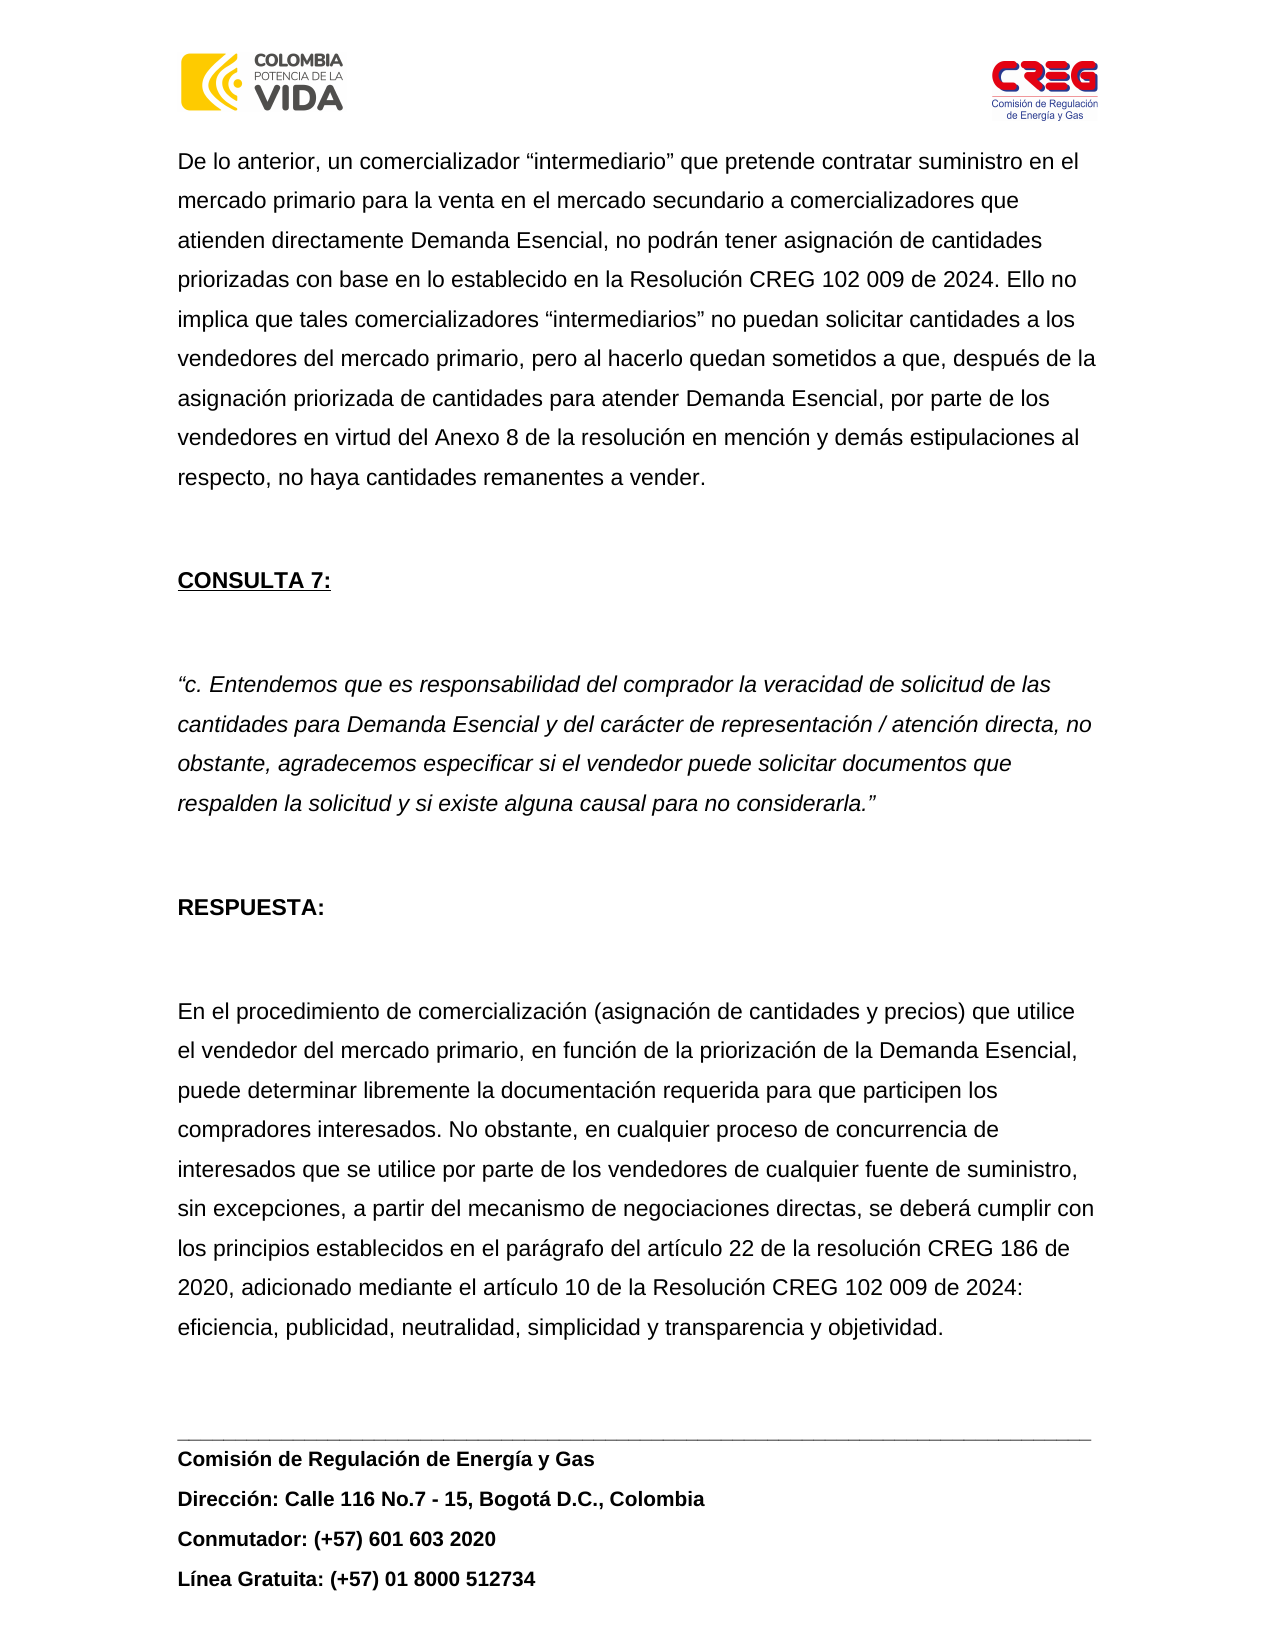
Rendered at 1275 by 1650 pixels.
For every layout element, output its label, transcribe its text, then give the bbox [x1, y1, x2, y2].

text CONSULTA 7: [177, 567, 1098, 594]
text RESPUESTA: [177, 894, 1098, 920]
picture [992, 61, 1098, 121]
text “c. Entendemos que es responsabilidad del comprador la veracidad de solicitud de las cantidades para Demanda Esencial y del carácter de representación / atención directa, no obstante, agradecemos especificar si el vendedor puede solicitar documentos que respalden la solicitud y si existe alguna causal para no considerarla.” [177, 671, 1098, 816]
text De lo anterior, un comercializador “intermediario” que pretende contratar suministro en el mercado primario para la venta en el mercado secundario a comercializadores que atienden directamente Demanda Esencial, no podrán tener asignación de cantidades priorizadas con base en lo establecido en la Resolución CREG 102 009 de 2024. Ello no implica que tales comercializadores “intermediarios” no puedan solicitar cantidades a los vendedores del mercado primario, pero al hacerlo quedan sometidos a que, después de la asignación priorizada de cantidades para atender Demanda Esencial, por parte de los vendedores en virtud del Anexo 8 de la resolución en mención y demás estipulaciones al respecto, no haya cantidades remanentes a vender. [177, 148, 1098, 490]
picture [177, 52, 347, 112]
text En el procedimiento de comercialización (asignación de cantidades y precios) que utilice el vendedor del mercado primario, en función de la priorización de la Demanda Esencial, puede determinar libremente la documentación requerida para que participen los compradores interesados. No obstante, en cualquier proceso de concurrencia de interesados que se utilice por parte de los vendedores de cualquier fuente de suministro, sin excepciones, a partir del mecanismo de negociaciones directas, se deberá cumplir con los principios establecidos en el parágrafo del artículo 22 de la resolución CREG 186 de 2020, adicionado mediante el artículo 10 de la Resolución CREG 102 009 de 2024: eficiencia, publicidad, neutralidad, simplicidad y transparencia y objetividad. [177, 998, 1098, 1340]
